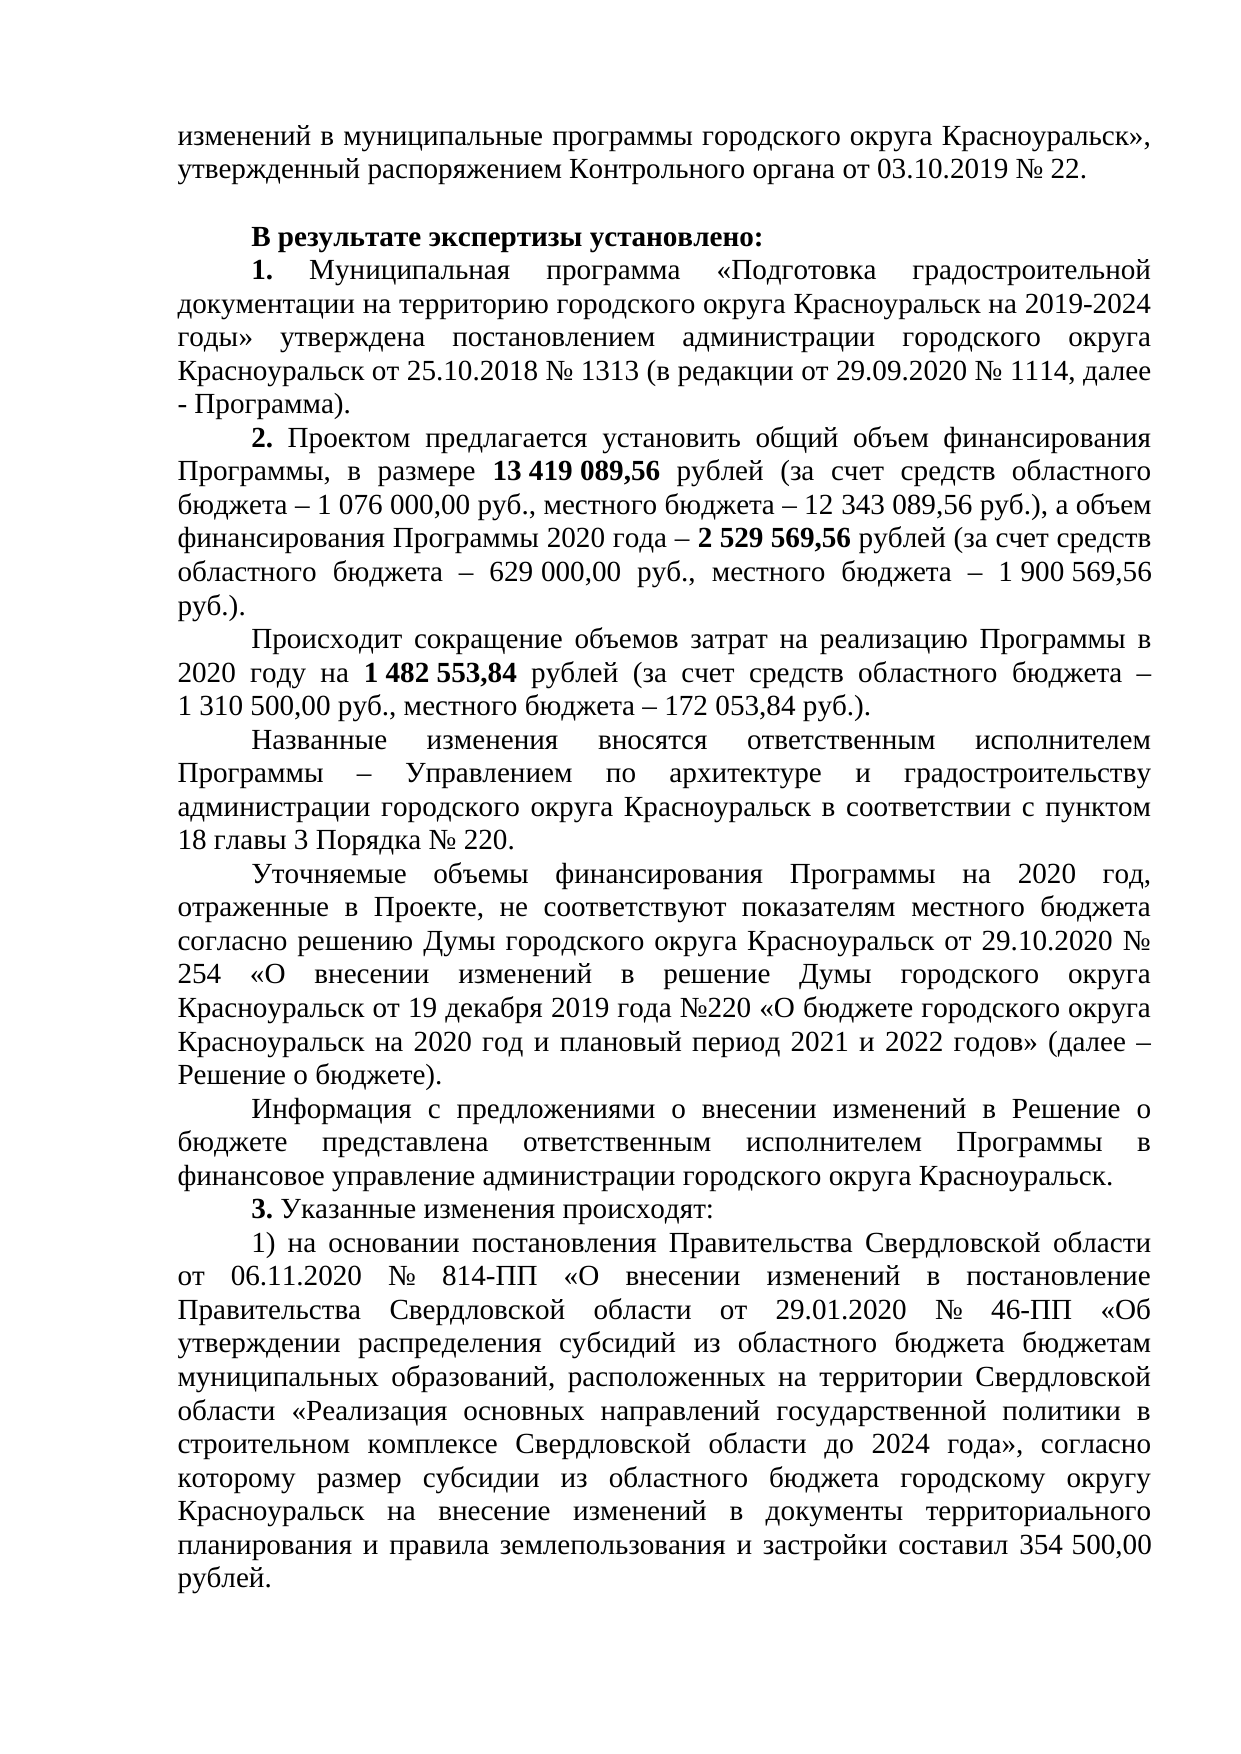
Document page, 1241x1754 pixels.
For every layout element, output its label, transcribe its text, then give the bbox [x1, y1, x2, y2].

list 2. Проектом предлагается установить общий объем финансирования Программы, в размере 13 419 089,56 рублей (за счет средств областного бюджета – 1 076 000,00 руб., местного бюджета – 12 343 089,56 руб.), а объем финансирования Программы 2020 года – 2 529 569,56 рублей (за счет средств областного бюджета – 629 000,00 руб., местного бюджета – 1 900 569,56 руб.). [177, 420, 1152, 621]
list 1. Муниципальная программа «Подготовка градостроительной документации на территорию городского округа Красноуральск на 2019-2024 годы» утверждена постановлением администрации городского округа Красноуральск от 25.10.2018 № 1313 (в редакции от 29.09.2020 № 1114, далее - Программа). [177, 252, 1152, 420]
text Названные изменения вносятся ответственным исполнителем Программы – Управлением по архитектуре и градостроительству администрации городского округа Красноуральск в соответствии с пунктом 18 главы 3 Порядка № 220. [177, 722, 1152, 856]
title Уточняемые объемы финансирования Программы на 2020 год, отраженные в Проекте, не соответствуют показателям местного бюджета согласно решению Думы городского округа Красноуральск от 29.10.2020 № 254 «О внесении изменений в решение Думы городского округа Красноуральск от 19 декабря 2019 года №220 «О бюджете городского округа Красноуральск на 2020 год и плановый период 2021 и 2022 годов» (далее – Решение о бюджете). [177, 856, 1152, 1091]
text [177, 118, 1152, 185]
text 3. Указанные изменения происходят: [251, 1191, 1152, 1225]
text Информация с предложениями о внесении изменений в Решение о бюджете представлена ответственным исполнителем Программы в финансовое управление администрации городского округа Красноуральск. [177, 1091, 1152, 1191]
text В результате экспертизы установлено: [177, 219, 1152, 252]
list 1) на основании постановления Правительства Свердловской области от 06.11.2020 № 814-ПП «О внесении изменений в постановление Правительства Свердловской области от 29.01.2020 № 46-ПП «Об утверждении распределения субсидий из областного бюджета бюджетам муниципальных образований, расположенных на территории Свердловской области «Реализация основных направлений государственной политики в строительном комплексе Свердловской области до 2024 года», согласно которому размер субсидии из областного бюджета городскому округу Красноуральск на внесение изменений в документы территориального планирования и правила землепользования и застройки составил 354 500,00 рублей. [177, 1225, 1152, 1594]
text Происходит сокращение объемов затрат на реализацию Программы в 2020 году на 1 482 553,84 рублей (за счет средств областного бюджета – 1 310 500,00 руб., местного бюджета – 172 053,84 руб.). [177, 621, 1152, 722]
